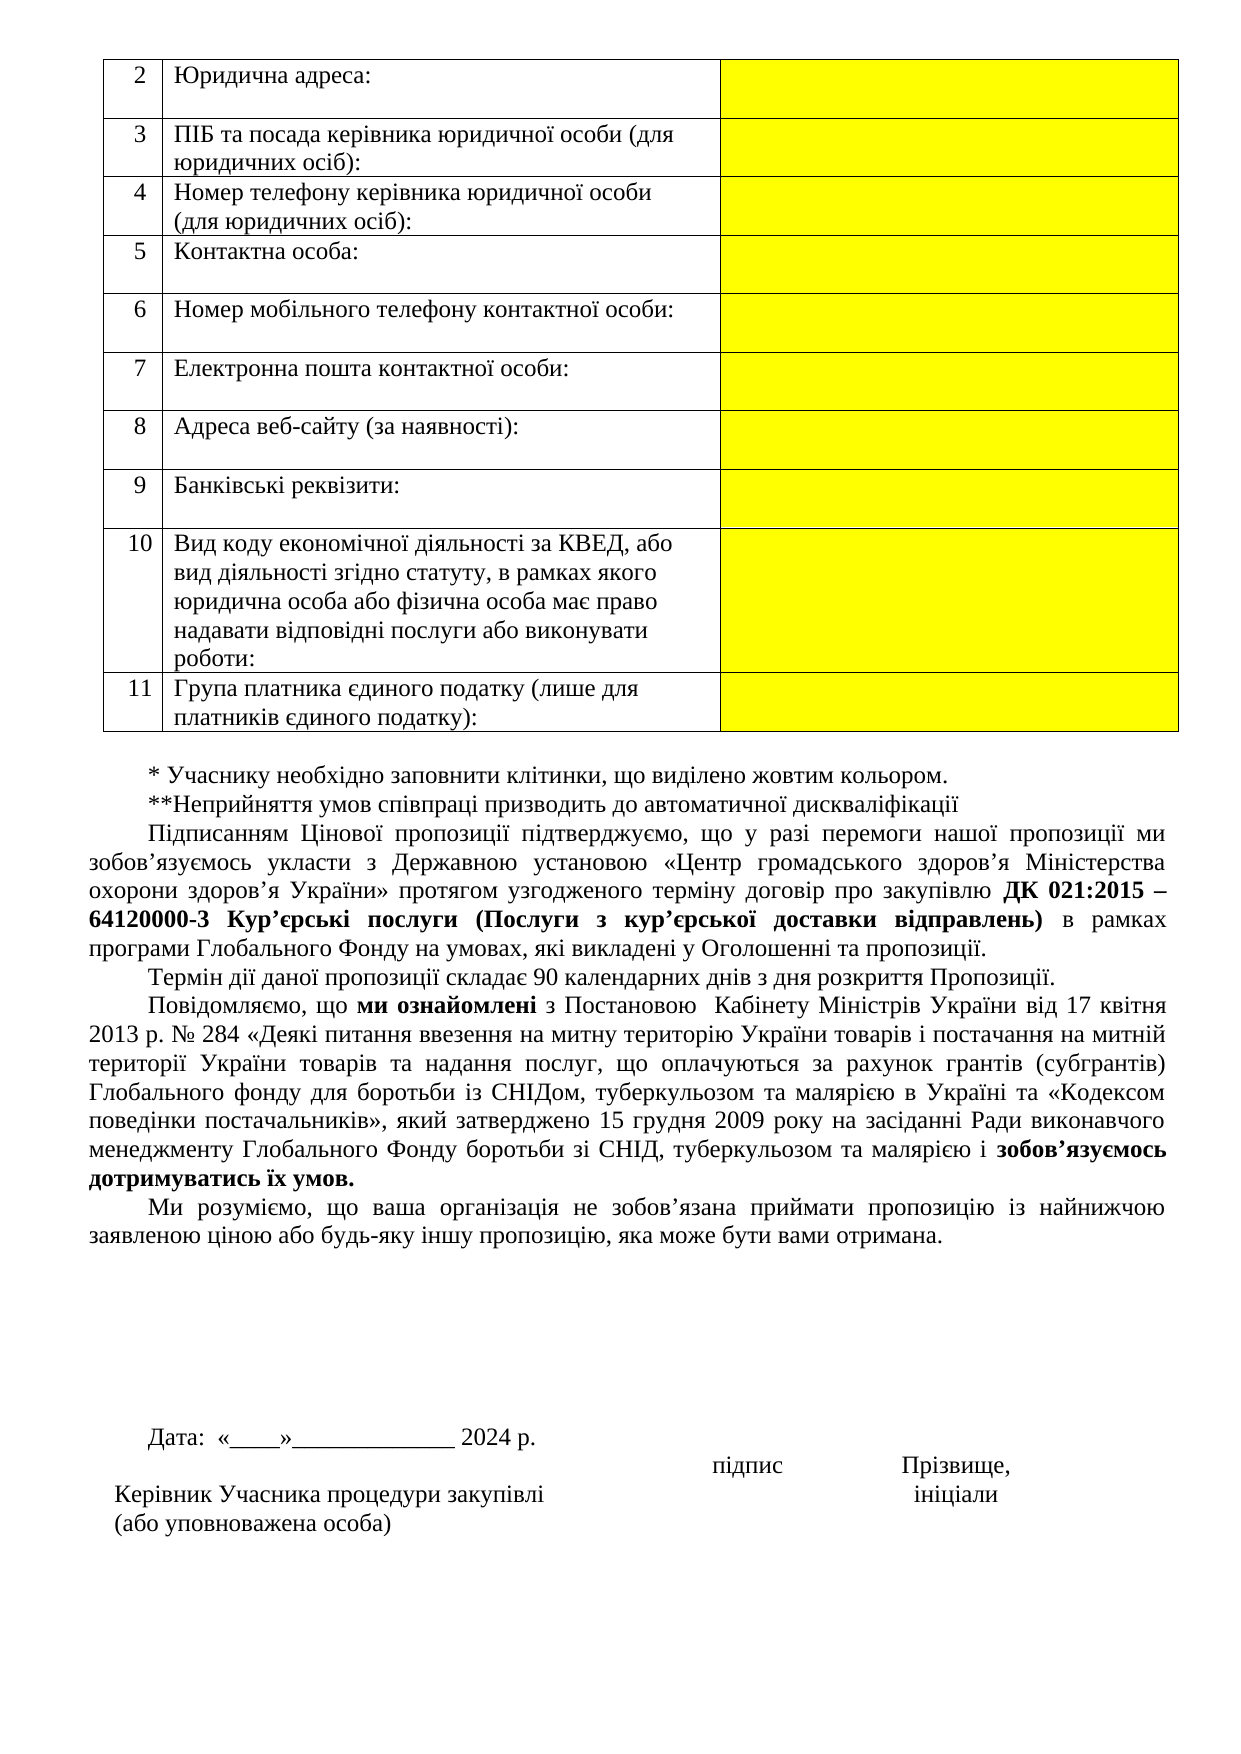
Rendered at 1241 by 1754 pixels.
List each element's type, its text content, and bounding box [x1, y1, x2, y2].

table_cell 5 [104, 236, 162, 293]
text Повідомляємо, що ми ознайомлені з Постановою Кабінету Міністрів України від 17 квітня 2013 р. № 284 «Деякі питання ввезення на митну територію України товарів і постачання на митній території України товарів та надання послуг, що оплачуються за рахунок грантів (субгрантів) Глобального фонду для боротьби із СНІДом, туберкульозом та малярією в Україні та «Кодексом поведінки постачальників», який затверджено 15 грудня 2009 року на засіданні Ради виконавчого менеджменту Глобального Фонду боротьби зі СНІД, туберкульозом та малярією і зобов’язуємось дотримуватись їх умов. [88, 991, 1167, 1192]
table_cell ПІБ та посада керівника юридичної особи (для юридичних осіб): [163, 119, 720, 176]
text **Неприйняття умов співпраці призводить до автоматичної дискваліфікації [88, 789, 1167, 818]
table_cell Контактна особа: [163, 236, 720, 293]
table_cell Вид коду економічної діяльності за КВЕД, або вид діяльності згідно статуту, в рамках якого юридична особа або фізична особа має право надавати відповідні послуги або виконувати роботи: [163, 529, 720, 672]
table_cell 7 [104, 353, 162, 410]
table_cell 8 [104, 411, 162, 469]
text Ми розуміємо, що ваша організація не зобов’язана приймати пропозицію із найнижчою заявленою ціною або будь-яку іншу пропозицію, яка може бути вами отримана. [88, 1192, 1167, 1249]
table_cell 2 [104, 60, 162, 118]
text Термін дії даної пропозиції складає 90 календарних днів з дня розкриття Пропозиції. [88, 962, 1167, 991]
table_cell [721, 353, 1178, 410]
table_cell Юридична адреса: [163, 60, 720, 118]
table_header підпис [609, 1451, 871, 1537]
table_cell [721, 529, 1178, 672]
text Дата: «____»_____________ 2024 р. [88, 1422, 1181, 1451]
text * Учаснику необхідно заповнити клітинки, що виділено жовтим кольором. [88, 761, 1167, 789]
table_cell 3 [104, 119, 162, 176]
table_cell [721, 60, 1178, 118]
table_cell [721, 236, 1178, 293]
table_cell [721, 470, 1178, 527]
table_cell Номер телефону керівника юридичної особи (для юридичних осіб): [163, 177, 720, 235]
table_cell Банківські реквізити: [163, 470, 720, 527]
text Підписанням Цінової пропозиції підтверджуємо, що у разі перемоги нашої пропозиції ми зобов’язуємось укласти з Державною установою «Центр громадського здоров’я Міністерства охорони здоров’я України» протягом узгодженого терміну договір про закупівлю ДК 021:2015 – 64120000-3 Кур’єрські послуги (Послуги з кур’єрської доставки відправлень) в рамках програми Глобального Фонду на умовах, які викладені у Оголошенні та пропозиції. [88, 818, 1167, 962]
table_cell Електронна пошта контактної особи: [163, 353, 720, 410]
table_cell 9 [104, 470, 162, 527]
table_cell [721, 411, 1178, 469]
table_cell [721, 177, 1178, 235]
table_cell 11 [104, 673, 162, 731]
table_cell [721, 119, 1178, 176]
table_cell Номер мобільного телефону контактної особи: [163, 294, 720, 352]
table_cell [721, 673, 1178, 731]
table_cell Адреса веб-сайту (за наявності): [163, 411, 720, 469]
table_cell Група платника єдиного податку (лише для платників єдиного податку): [163, 673, 720, 731]
table_cell [721, 294, 1178, 352]
table_header Керівник Учасника процедури закупівлі (або уповноважена особа) [103, 1451, 609, 1537]
table_cell 6 [104, 294, 162, 352]
table_header Прізвище, ініціали [871, 1451, 1092, 1537]
table_cell 4 [104, 177, 162, 235]
table_cell 10 [104, 529, 162, 672]
